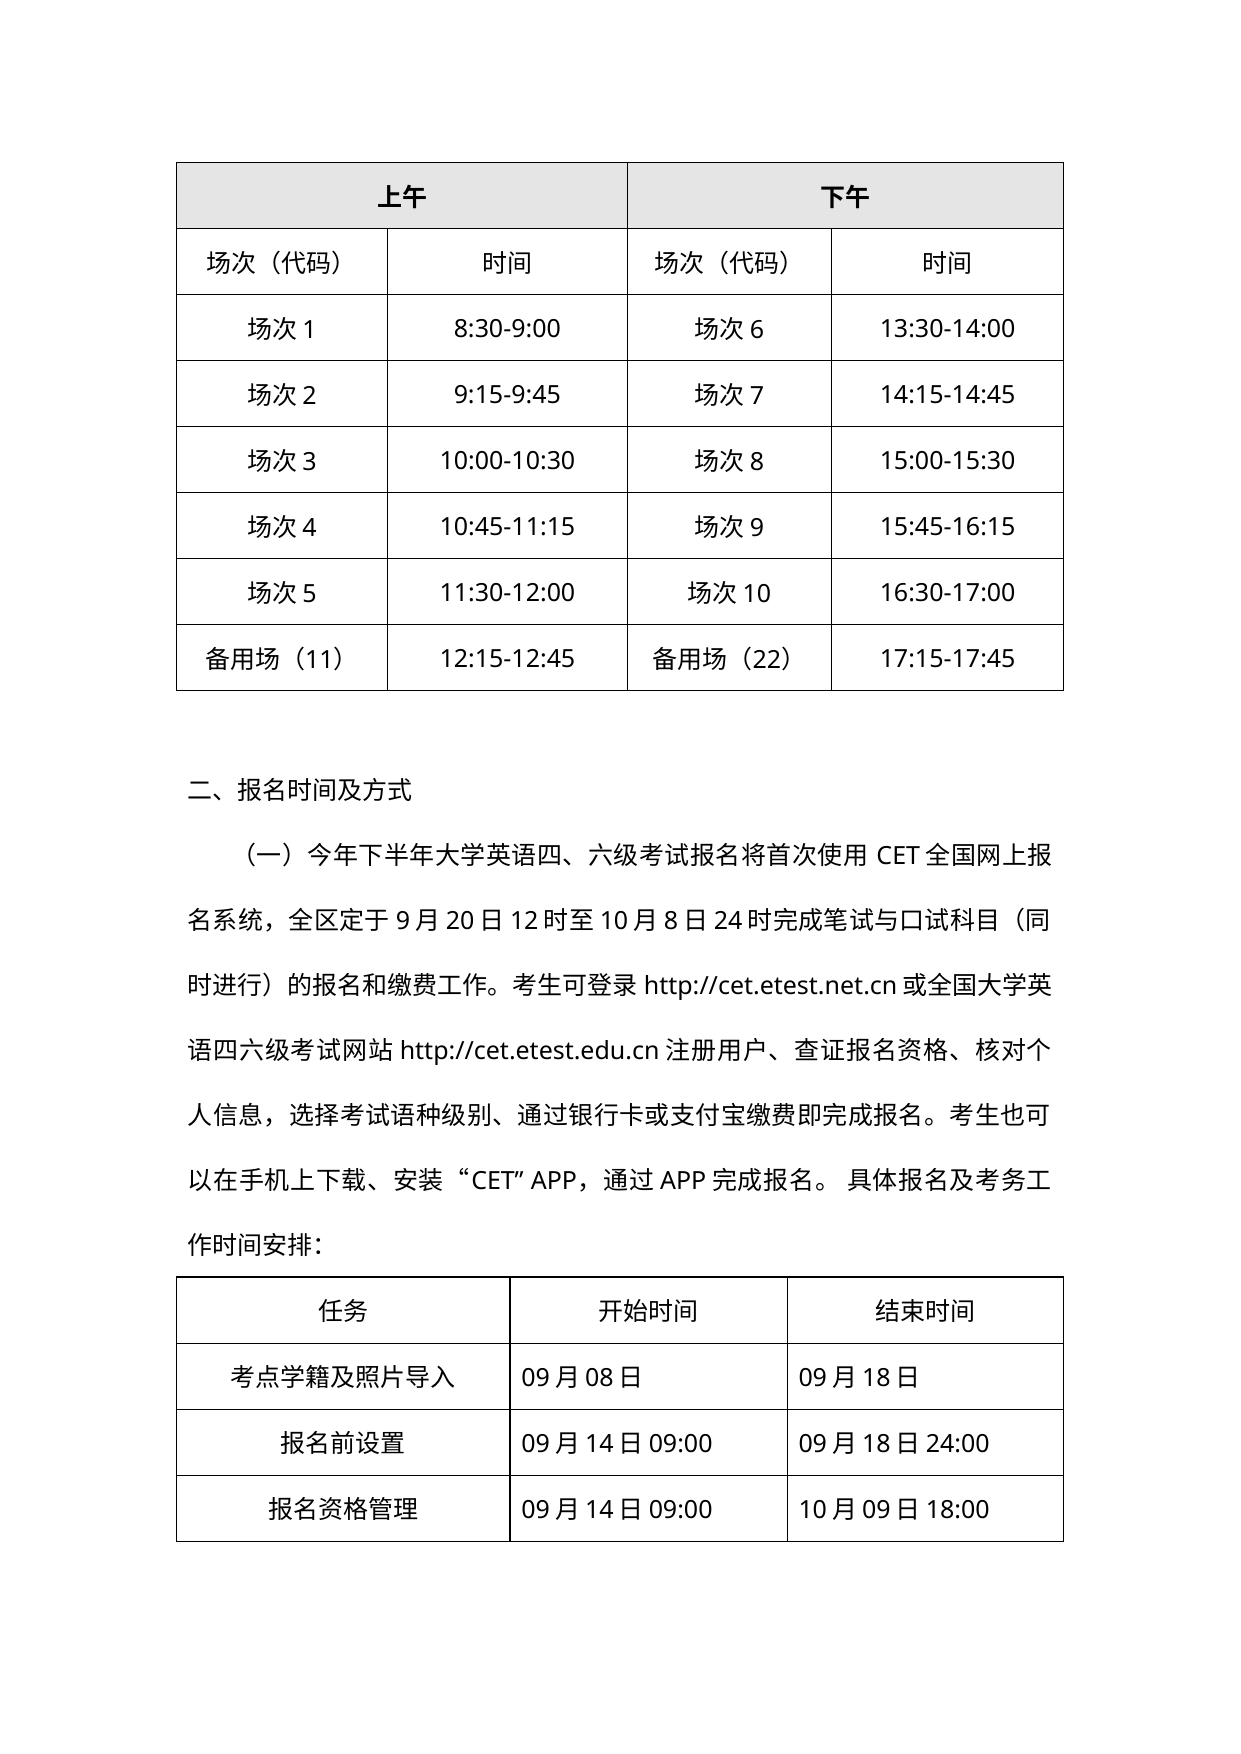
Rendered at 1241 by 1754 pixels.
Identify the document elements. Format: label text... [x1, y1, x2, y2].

table_cell 12:15-12:45 [388, 625, 627, 690]
table_cell 报名资格管理 [177, 1476, 509, 1541]
table_header 上午 [177, 163, 627, 228]
table_cell 10:45-11:15 [388, 493, 627, 558]
table_header 开始时间 [511, 1278, 787, 1342]
table_cell 场次6 [628, 295, 831, 360]
table_cell 09月18日24:00 [788, 1410, 1063, 1474]
table_cell 报名前设置 [177, 1410, 509, 1474]
table_header 下午 [628, 163, 1063, 228]
table_cell 17:15-17:45 [832, 625, 1063, 690]
table_cell 场次5 [177, 559, 387, 624]
table_header 任务 [177, 1278, 509, 1342]
table_cell 场次3 [177, 427, 387, 492]
table_cell 备用场（22） [628, 625, 831, 690]
table_cell 11:30-12:00 [388, 559, 627, 624]
table_cell 15:00-15:30 [832, 427, 1063, 492]
table_cell 10:00-10:30 [388, 427, 627, 492]
table_cell 09月14日09:00 [511, 1476, 787, 1541]
table_cell 场次（代码） [628, 229, 831, 294]
table_cell 16:30-17:00 [832, 559, 1063, 624]
table_cell 09月14日09:00 [511, 1410, 787, 1474]
table_cell 8:30-9:00 [388, 295, 627, 360]
table_cell 场次7 [628, 361, 831, 426]
table_cell 场次2 [177, 361, 387, 426]
table_header 结束时间 [788, 1278, 1063, 1342]
table_cell 场次10 [628, 559, 831, 624]
table_cell 13:30-14:00 [832, 295, 1063, 360]
table_cell 10月09日18:00 [788, 1476, 1063, 1541]
table_cell 09月08日 [511, 1344, 787, 1408]
table_cell 考点学籍及照片导入 [177, 1344, 509, 1408]
table_cell 场次（代码） [177, 229, 387, 294]
table_cell 时间 [832, 229, 1063, 294]
table_cell 场次4 [177, 493, 387, 558]
table_cell 场次9 [628, 493, 831, 558]
table_cell 09月18日 [788, 1344, 1063, 1408]
table_cell 场次8 [628, 427, 831, 492]
text 二、报名时间及方式 [187, 756, 1053, 821]
table_cell 备用场（11） [177, 625, 387, 690]
text （一）今年下半年大学英语四、六级考试报名将首次使用CET全国网上报名系统，全区定于9月20日12时至10月8日24时完成笔试与口试科目（同时进行）的报名和缴费工作。考生可登录http://cet.etest.net.cn或全国大学英语四六级考试网站http://cet.etest.edu.cn注册用户、查证报名资格、核对个人信息，选择考试语种级别、通过银行卡或支付宝缴费即完成报名。考生也可以在手机上下载、安装“CET” APP，通过APP完成报名。 具体报名及考务工作时间安排： [187, 821, 1053, 1276]
table_cell 9:15-9:45 [388, 361, 627, 426]
table_cell 15:45-16:15 [832, 493, 1063, 558]
table_cell 场次1 [177, 295, 387, 360]
table_cell 时间 [388, 229, 627, 294]
table_cell 14:15-14:45 [832, 361, 1063, 426]
